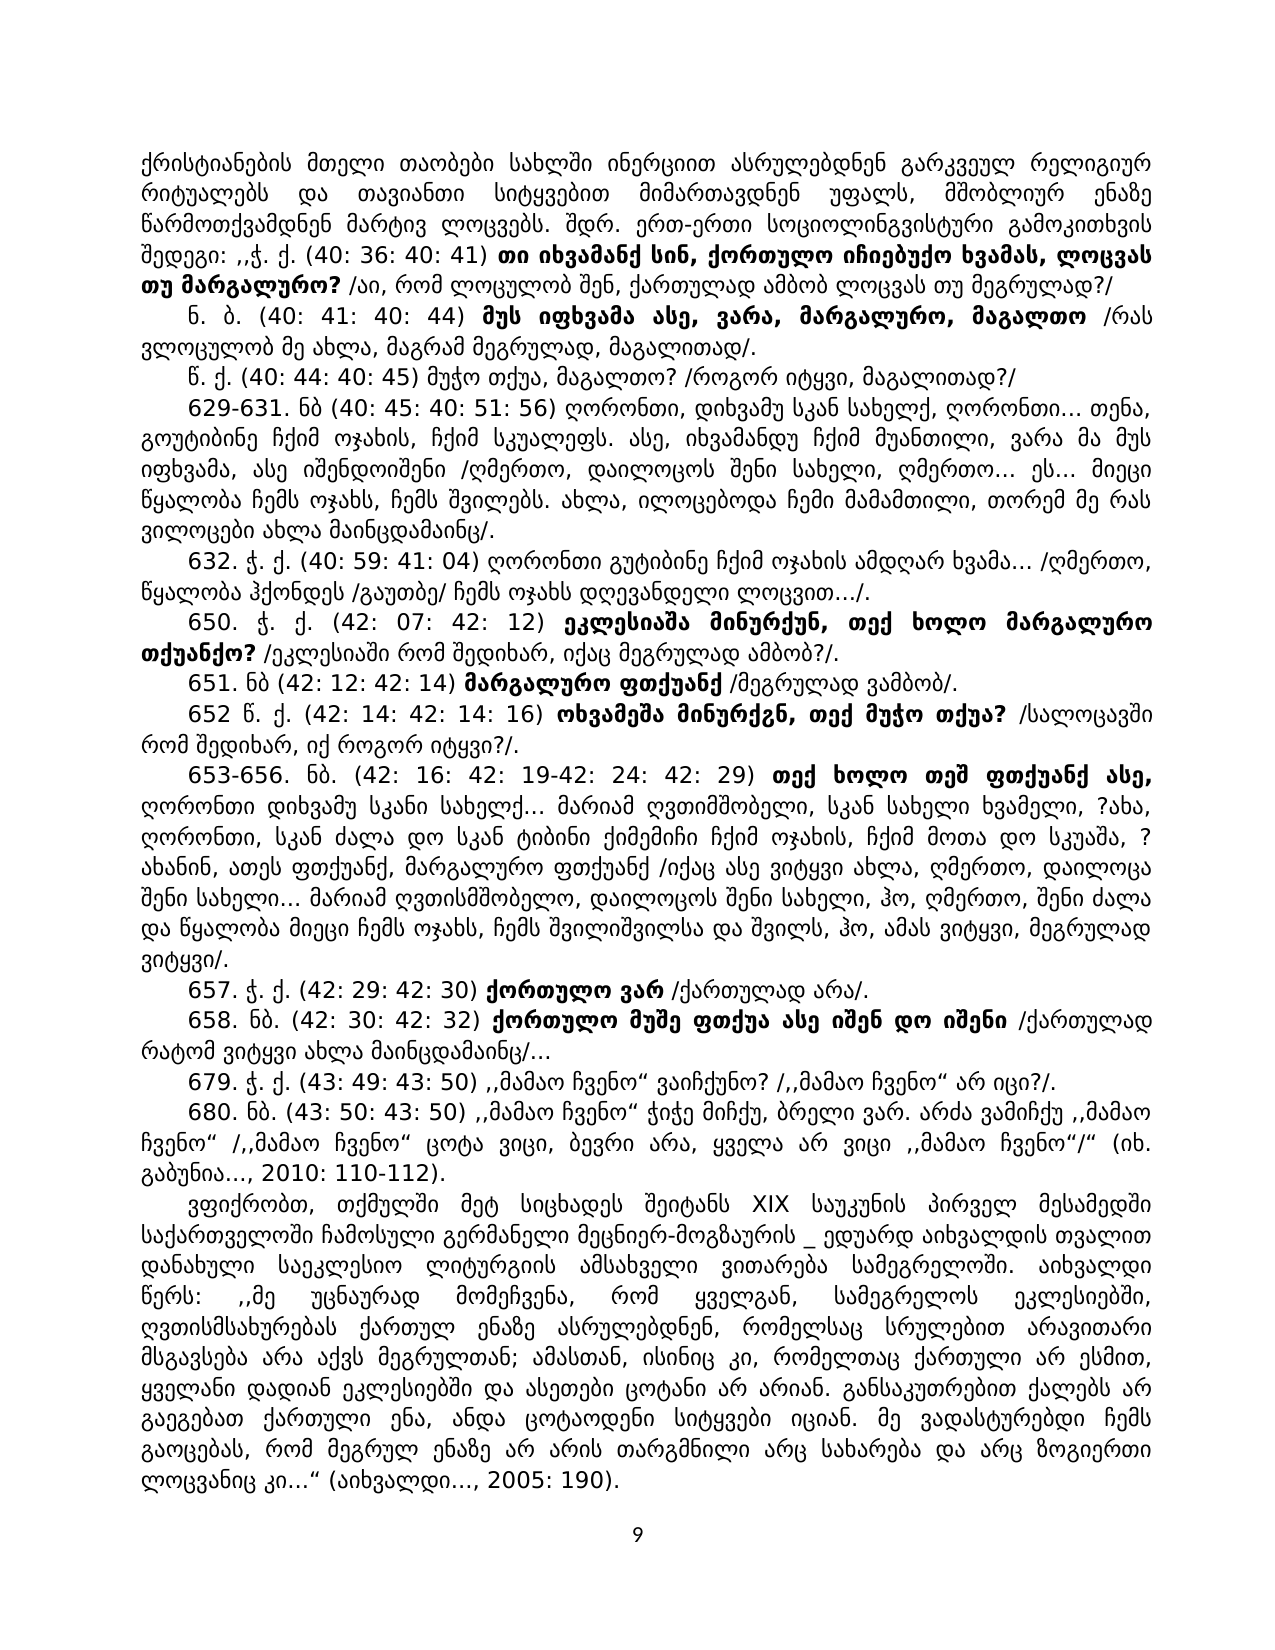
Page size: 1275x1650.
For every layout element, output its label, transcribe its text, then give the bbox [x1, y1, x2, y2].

text 653-656. ნბ. (42: 16: 42: 19-42: 24: 42: 29) თექ ხოლო თეშ ფთქუანქ ასე, ღორონთი დიხვამუ სკანი სახელქ... მარიამ ღვთიმშობელი, სკან სახელი ხვამელი, ?ახა, ღორონთი, სკან ძალა დო სკან ტიბინი ქიმემიჩი ჩქიმ ოჯახის, ჩქიმ მოთა დო სკუაშა, ?ახანინ, ათეს ფთქუანქ, მარგალურო ფთქუანქ /იქაც ასე ვიტყვი ახლა, ღმერთო, დაილოცა შენი სახელი... მარიამ ღვთისმშობელო, დაილოცოს შენი სახელი, ჰო, ღმერთო, შენი ძალა და წყალობა მიეცი ჩემს ოჯახს, ჩემს შვილიშვილსა და შვილს, ჰო, ამას ვიტყვი, მეგრულად ვიტყვი/. [141, 762, 1153, 973]
text 680. ნბ. (43: 50: 43: 50) ,,მამაო ჩვენო“ ჭიჭე მიჩქუ, ბრელი ვარ. არძა ვამიჩქუ ,,მამაო ჩვენო“ /,,მამაო ჩვენო“ ცოტა ვიცი, ბევრი არა, ყველა არ ვიცი ,,მამაო ჩვენო“/“ (იხ. გაბუნია..., 2010: 110-112). [141, 1099, 1153, 1187]
text 650. ჭ. ქ. (42: 07: 42: 12) ეკლესიაშა მინურქუნ, თექ ხოლო მარგალურო თქუანქო? /ეკლესიაში რომ შედიხარ, იქაც მეგრულად ამბობ?/. [141, 609, 1153, 667]
text 632. ჭ. ქ. (40: 59: 41: 04) ღორონთი გუტიბინე ჩქიმ ოჯახის ამდღარ ხვამა... /ღმერთო, წყალობა ჰქონდეს /გაუთბე/ ჩემს ოჯახს დღევანდელი ლოცვით.../. [141, 548, 1153, 605]
text 652 წ. ქ. (42: 14: 42: 14: 16) ოხვამეშა მინურქჷნ, თექ მუჭო თქუა? /სალოცავში რომ შედიხარ, იქ როგორ იტყვი?/. [141, 701, 1153, 758]
text 651. ნბ (42: 12: 42: 14) მარგალურო ფთქუანქ /მეგრულად ვამბობ/. [141, 671, 1153, 697]
text 629-631. ნბ (40: 45: 40: 51: 56) ღორონთი, დიხვამუ სკან სახელქ, ღორონთი... თენა, გოუტიბინე ჩქიმ ოჯახის, ჩქიმ სკუალეფს. ასე, იხვამანდუ ჩქიმ მუანთილი, ვარა მა მუს იფხვამა, ასე იშენდოიშენი /ღმერთო, დაილოცოს შენი სახელი, ღმერთო... ეს... მიეცი წყალობა ჩემს ოჯახს, ჩემს შვილებს. ახლა, ილოცებოდა ჩემი მამამთილი, თორემ მე რას ვილოცები ახლა მაინცდამაინც/. [141, 395, 1153, 544]
text 679. ჭ. ქ. (43: 49: 43: 50) ,,მამაო ჩვენო“ ვაიჩქუნო? /,,მამაო ჩვენო“ არ იცი?/. [141, 1069, 1153, 1095]
text ვფიქრობთ, თქმულში მეტ სიცხადეს შეიტანს XIX საუკუნის პირველ მესამედში საქართველოში ჩამოსული გერმანელი მეცნიერ-მოგზაურის _ ედუარდ აიხვალდის თვალით დანახული საეკლესიო ლიტურგიის ამსახველი ვითარება სამეგრელოში. აიხვალდი წერს: ,,მე უცნაურად მომეჩვენა, რომ ყველგან, სამეგრელოს ეკლესიებში, ღვთისმსახურებას ქართულ ენაზე ასრულებდნენ, რომელსაც სრულებით არავითარი მსგავსება არა აქვს მეგრულთან; ამასთან, ისინიც კი, რომელთაც ქართული არ ესმით, ყველანი დადიან ეკლესიებში და ასეთები ცოტანი არ არიან. განსაკუთრებით ქალებს არ გაეგებათ ქართული ენა, ანდა ცოტაოდენი სიტყვები იციან. მე ვადასტურებდი ჩემს გაოცებას, რომ მეგრულ ენაზე არ არის თარგმნილი არც სახარება და არც ზოგიერთი ლოცვანიც კი...“ (აიხვალდი..., 2005: 190). [141, 1191, 1153, 1493]
text 657. ჭ. ქ. (42: 29: 42: 30) ქორთულო ვარ /ქართულად არა/. [141, 977, 1153, 1003]
text ნ. ბ. (40: 41: 40: 44) მუს იფხვამა ასე, ვარა, მარგალურო, მაგალთო /რას ვლოცულობ მე ახლა, მაგრამ მეგრულად, მაგალითად/. [141, 303, 1153, 360]
text 658. ნბ. (42: 30: 42: 32) ქორთულო მუშე ფთქუა ასე იშენ დო იშენი /ქართულად რატომ ვიტყვი ახლა მაინცდამაინც/... [141, 1007, 1153, 1065]
text წ. ქ. (40: 44: 40: 45) მუჭო თქუა, მაგალთო? /როგორ იტყვი, მაგალითად?/ [141, 364, 1153, 391]
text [141, 150, 1153, 299]
